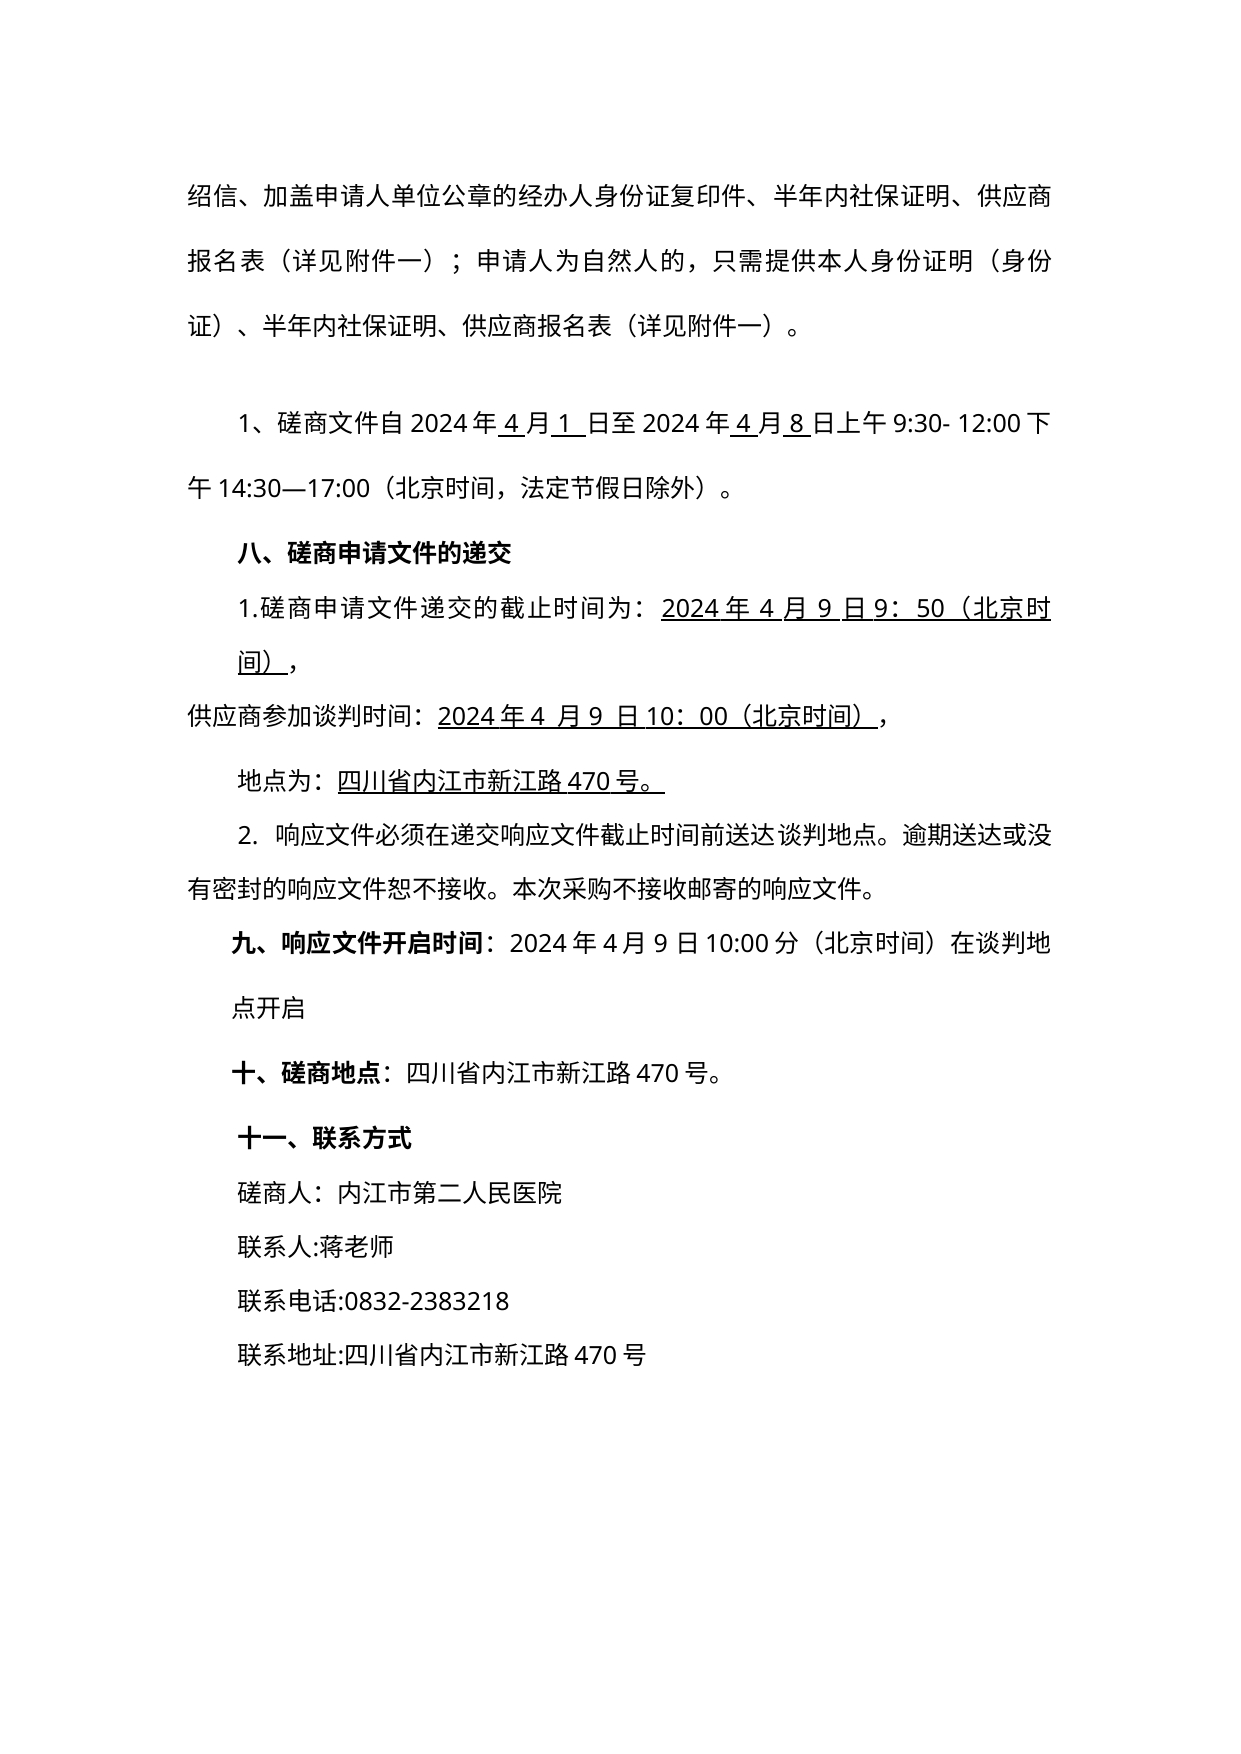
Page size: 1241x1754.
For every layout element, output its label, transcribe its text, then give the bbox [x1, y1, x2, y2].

list 磋商人：内江市第二人民医院 [187, 1159, 1053, 1213]
text 1.磋商申请文件递交的截止时间为：2024年 4 月 9 日9：50（北京时间）， [237, 574, 1053, 682]
list 联系人:蒋老师 [187, 1213, 1053, 1267]
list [187, 162, 1053, 357]
list 九、响应文件开启时间：2024年 4月 9 日10:00分（北京时间）在谈判地点开启 [231, 909, 1053, 1039]
list 十、磋商地点：四川省内江市新江路470号。 [231, 1039, 1053, 1104]
list 联系电话:0832-2383218 [187, 1267, 1053, 1321]
list 联系地址:四川省内江市新江路470号 [187, 1321, 1053, 1375]
text 供应商参加谈判时间：2024年 4 月 9 日10：00（北京时间）， [187, 682, 1053, 747]
text 地点为：四川省内江市新江路470号。 [237, 747, 1053, 801]
text 1、磋商文件自2024年 4 月 1 日至2024年 4 月 8 日上午9:30- 12:00下午14:30—17:00（北京时间，法定节假日除外）。 [187, 389, 1053, 519]
text 十一、联系方式 [187, 1104, 1053, 1159]
list 响应文件必须在递交响应文件截止时间前送达谈判地点。逾期送达或没有密封的响应文件恕不接收。本次采购不接收邮寄的响应文件。 [187, 801, 1053, 909]
text 八、磋商申请文件的递交 [187, 519, 1053, 574]
